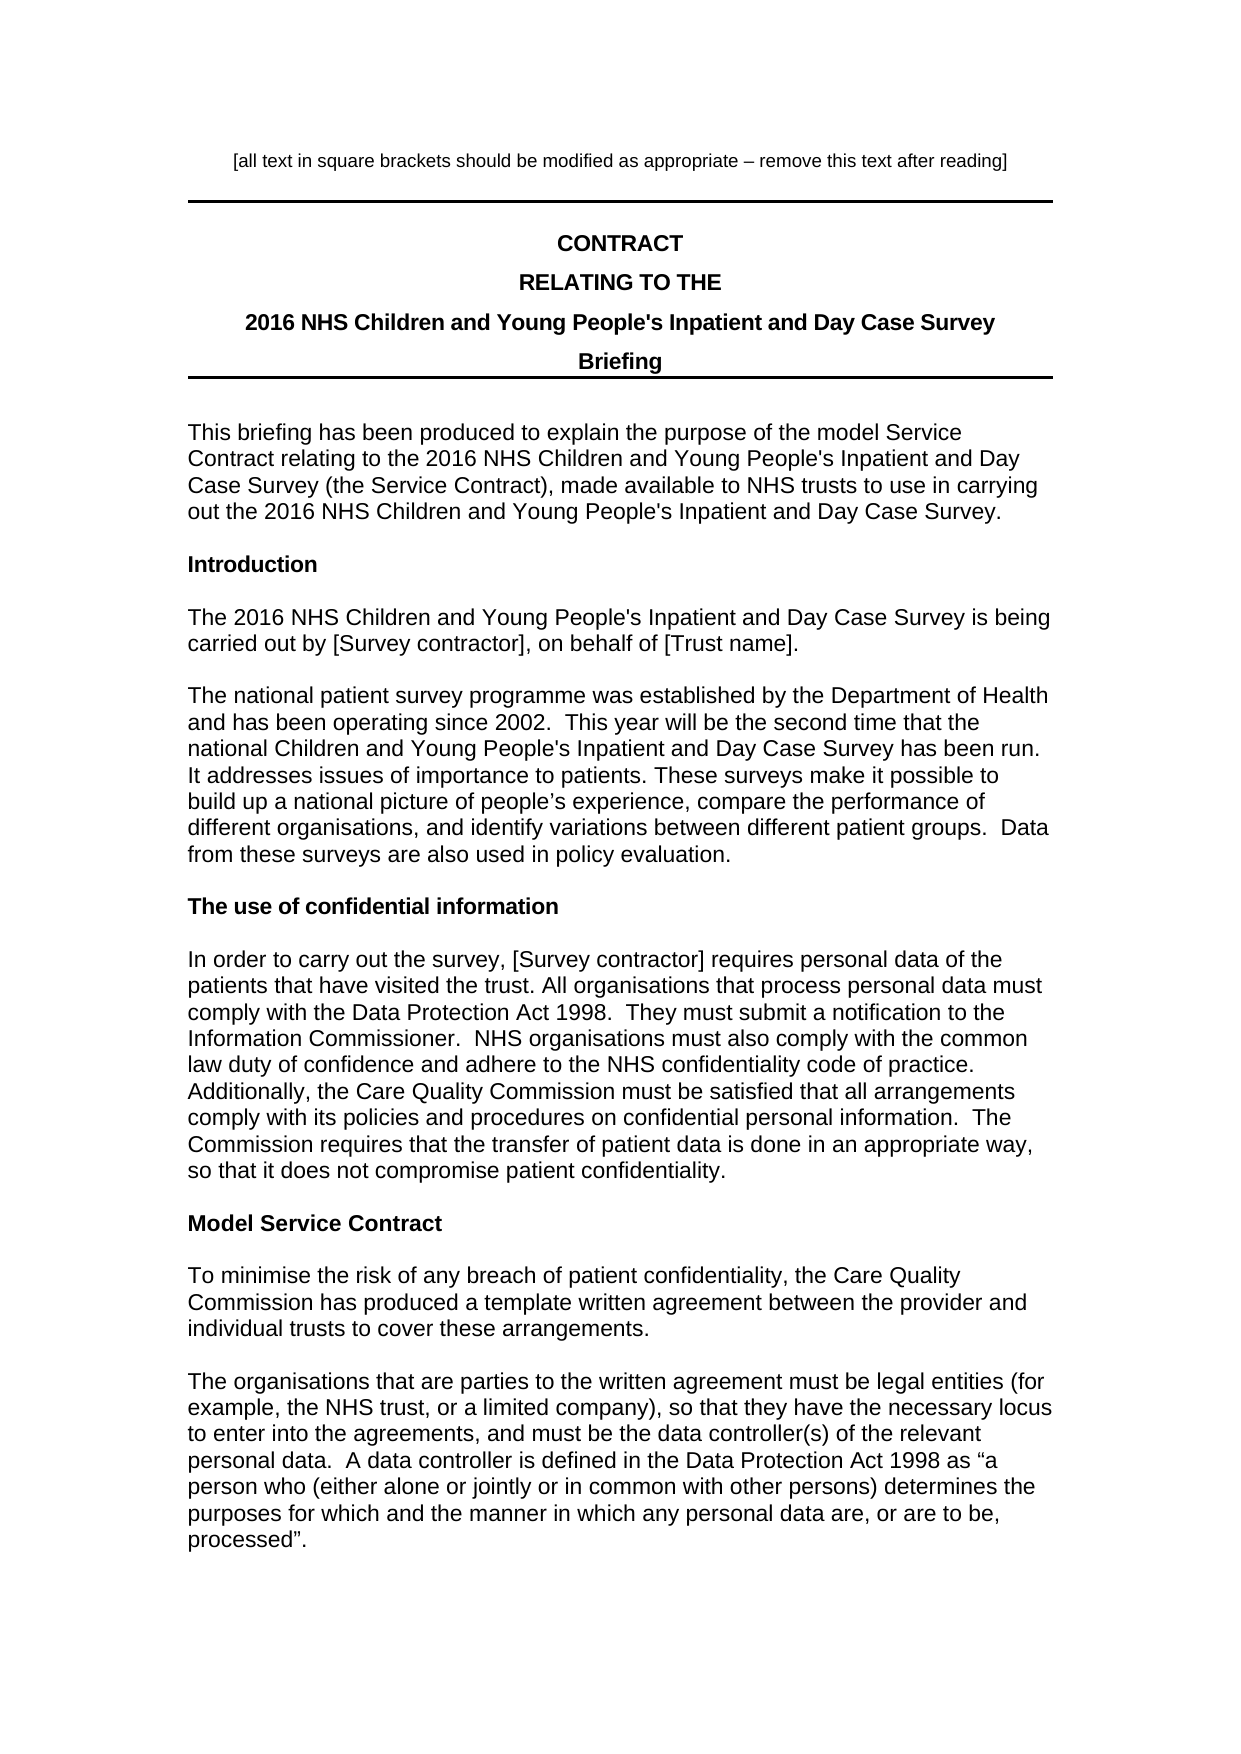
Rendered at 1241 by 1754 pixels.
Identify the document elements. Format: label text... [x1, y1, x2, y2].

text In order to carry out the survey, [Survey contractor] requires personal data of the patients that have visited the trust. All organisations that process personal data must comply with the Data Protection Act 1998. They must submit a notification to the Information Commissioner. NHS organisations must also comply with the common law duty of confidence and adhere to the NHS confidentiality code of practice. Additionally, the Care Quality Commission must be satisfied that all arrangements comply with its policies and procedures on confidential personal information. The Commission requires that the transfer of patient data is done in an appropriate way, so that it does not compromise patient confidentiality. [187, 946, 1053, 1183]
text Model Service Contract [187, 1209, 1053, 1236]
text To minimise the risk of any breach of patient confidentiality, the Care Quality Commission has produced a template written agreement between the provider and individual trusts to cover these arrangements. [187, 1262, 1053, 1341]
text 2016 NHS Children and Young People's Inpatient and Day Case Survey [187, 308, 1053, 335]
text Briefing [187, 348, 1053, 379]
subtitle Introduction [187, 551, 1053, 577]
text This briefing has been produced to explain the purpose of the model Service Contract relating to the 2016 NHS Children and Young People's Inpatient and Day Case Survey (the Service Contract), made available to NHS trusts to use in carrying out the 2016 NHS Children and Young People's Inpatient and Day Case Survey. [187, 419, 1053, 524]
subtitle CONTRACT [187, 229, 1053, 256]
subtitle The use of confidential information [187, 893, 1053, 920]
text The 2016 NHS Children and Young People's Inpatient and Day Case Survey is being carried out by [Survey contractor], on behalf of [Trust name]. [187, 603, 1053, 656]
text The organisations that are parties to the written agreement must be legal entities (for example, the NHS trust, or a limited company), so that they have the necessary locus to enter into the agreements, and must be the data controller(s) of the relevant personal data. A data controller is defined in the Data Protection Act 1998 as “a person who (either alone or jointly or in common with other persons) determines the purposes for which and the manner in which any personal data are, or are to be, processed”. [187, 1368, 1053, 1552]
text [all text in square brackets should be modified as appropriate – remove this text after reading] [187, 150, 1053, 172]
text The national patient survey programme was established by the Department of Health and has been operating since 2002. This year will be the second time that the national Children and Young People's Inpatient and Day Case Survey has been run. It addresses issues of importance to patients. These surveys make it possible to build up a national picture of people’s experience, compare the performance of different organisations, and identify variations between different patient groups. Data from these surveys are also used in policy evaluation. [187, 682, 1053, 867]
text RELATING TO THE [187, 269, 1053, 295]
